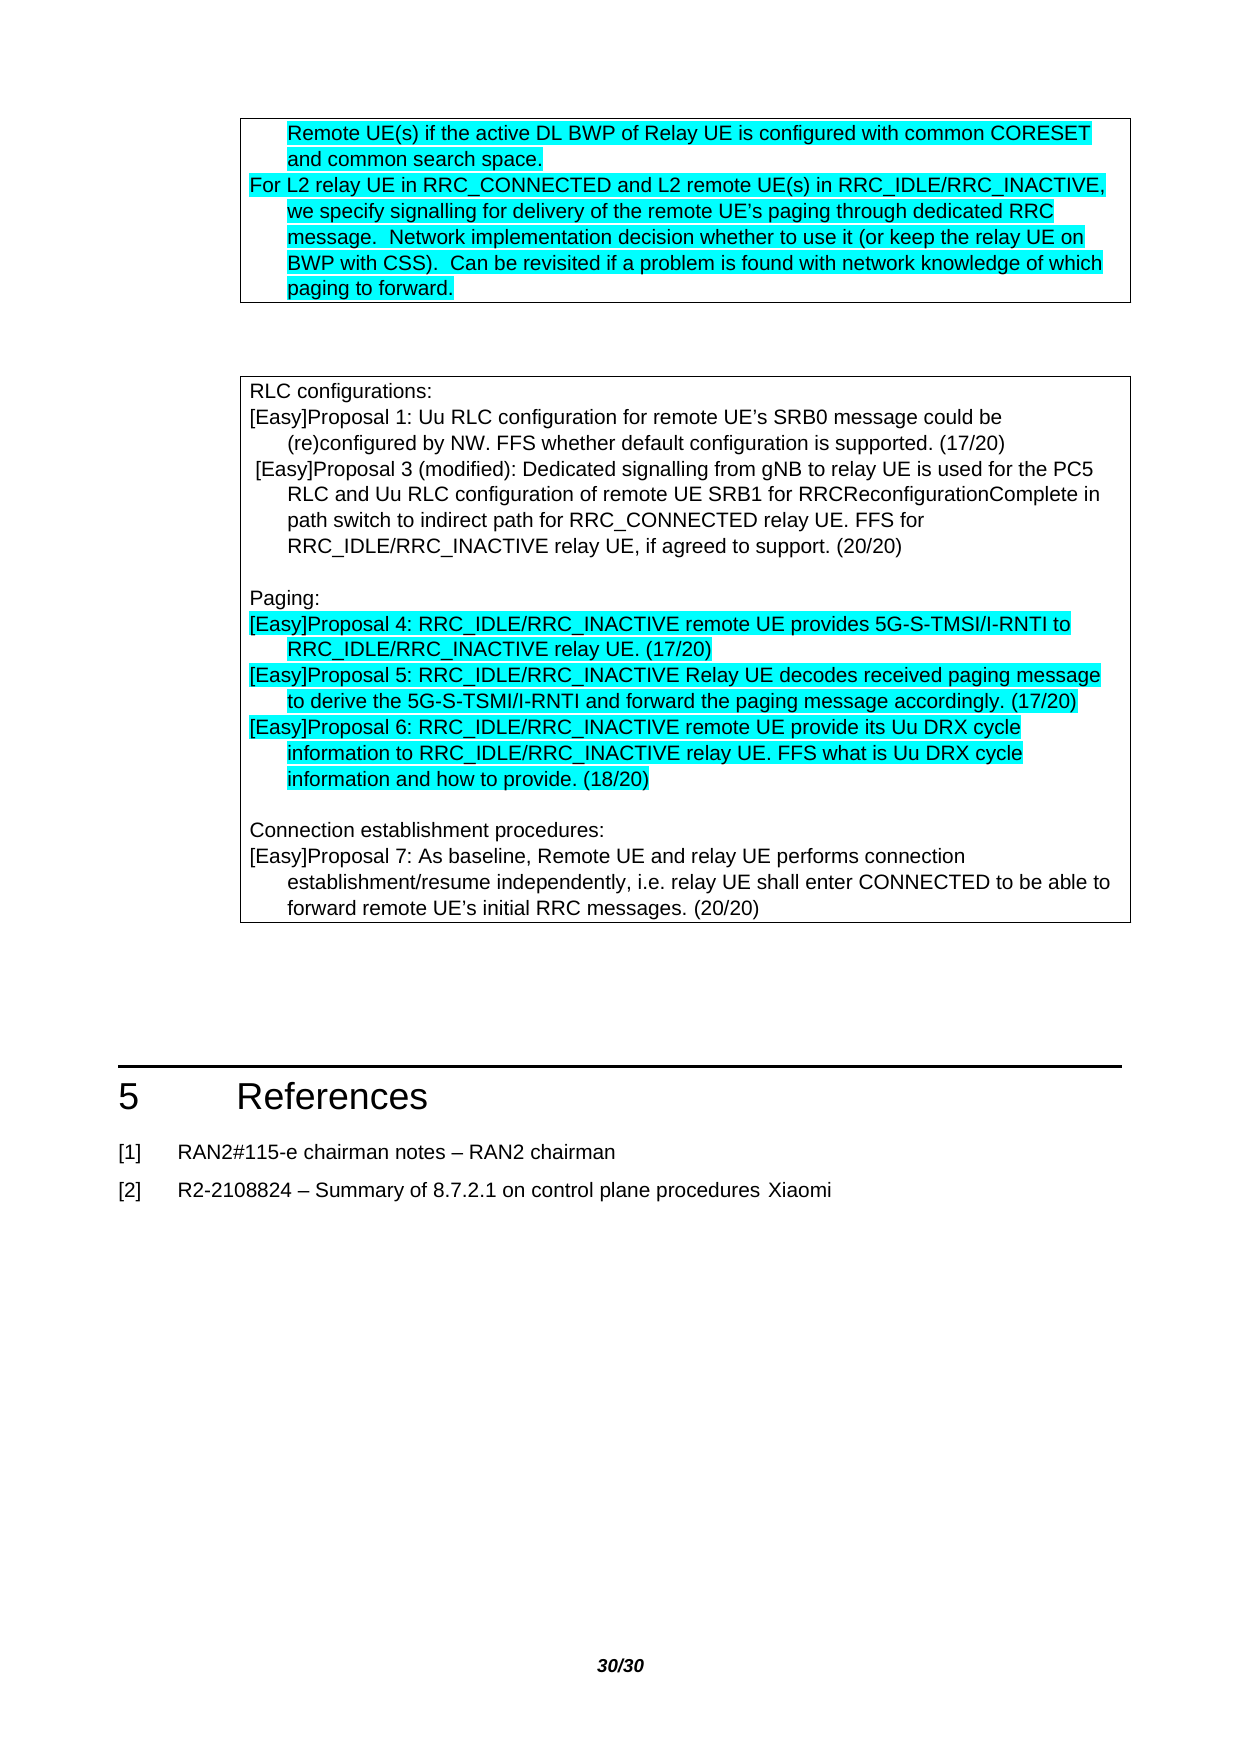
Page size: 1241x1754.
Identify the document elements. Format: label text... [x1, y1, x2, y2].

text [Easy]Proposal 3 (modified): Dedicated signalling from gNB to relay UE is used for the PC5 RLC and Uu RLC configuration of remote UE SRB1 for RRCReconfigurationComplete in path switch to indirect path for RRC_CONNECTED relay UE. FFS for RRC_IDLE/RRC_INACTIVE relay UE, if agreed to support. (20/20) [241, 453, 1130, 558]
text For L2 relay UE in RRC_CONNECTED and L2 remote UE(s) in RRC_IDLE/RRC_INACTIVE, we specify signalling for delivery of the remote UE’s paging through dedicated RRC message. Network implementation decision whether to use it (or keep the relay UE on BWP with CSS). Can be revisited if a problem is found with network knowledge of which paging to forward. [241, 170, 1130, 302]
subtitle 5 References [118, 1068, 1122, 1117]
text Connection establishment procedures: [241, 815, 1130, 841]
text [Easy]Proposal 4: RRC_IDLE/RRC_INACTIVE remote UE provides 5G-S-TMSI/I-RNTI to RRC_IDLE/RRC_INACTIVE relay UE. (17/20) [241, 608, 1130, 660]
text [Easy]Proposal 7: As baseline, Remote UE and relay UE performs connection establishment/resume independently, i.e. relay UE shall enter CONNECTED to be able to forward remote UE’s initial RRC messages. (20/20) [241, 841, 1130, 922]
text [Easy]Proposal 1: Uu RLC configuration for remote UE’s SRB0 message could be (re)configured by NW. FFS whether default configuration is supported. (17/20) [241, 402, 1130, 453]
text [Easy]Proposal 5: RRC_IDLE/RRC_INACTIVE Relay UE decodes received paging message to derive the 5G-S-TSMI/I-RNTI and forward the paging message accordingly. (17/20) [241, 660, 1130, 712]
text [241, 119, 1130, 170]
text RAN2#115-e chairman notes – RAN2 chairman [118, 1139, 1122, 1163]
text RLC configurations: [241, 377, 1130, 402]
text R2-2108824 – Summary of 8.7.2.1 on control plane procedures Xiaomi [118, 1178, 1122, 1202]
text [Easy]Proposal 6: RRC_IDLE/RRC_INACTIVE remote UE provide its Uu DRX cycle information to RRC_IDLE/RRC_INACTIVE relay UE. FFS what is Uu DRX cycle information and how to provide. (18/20) [241, 712, 1130, 790]
text Paging: [241, 582, 1130, 608]
